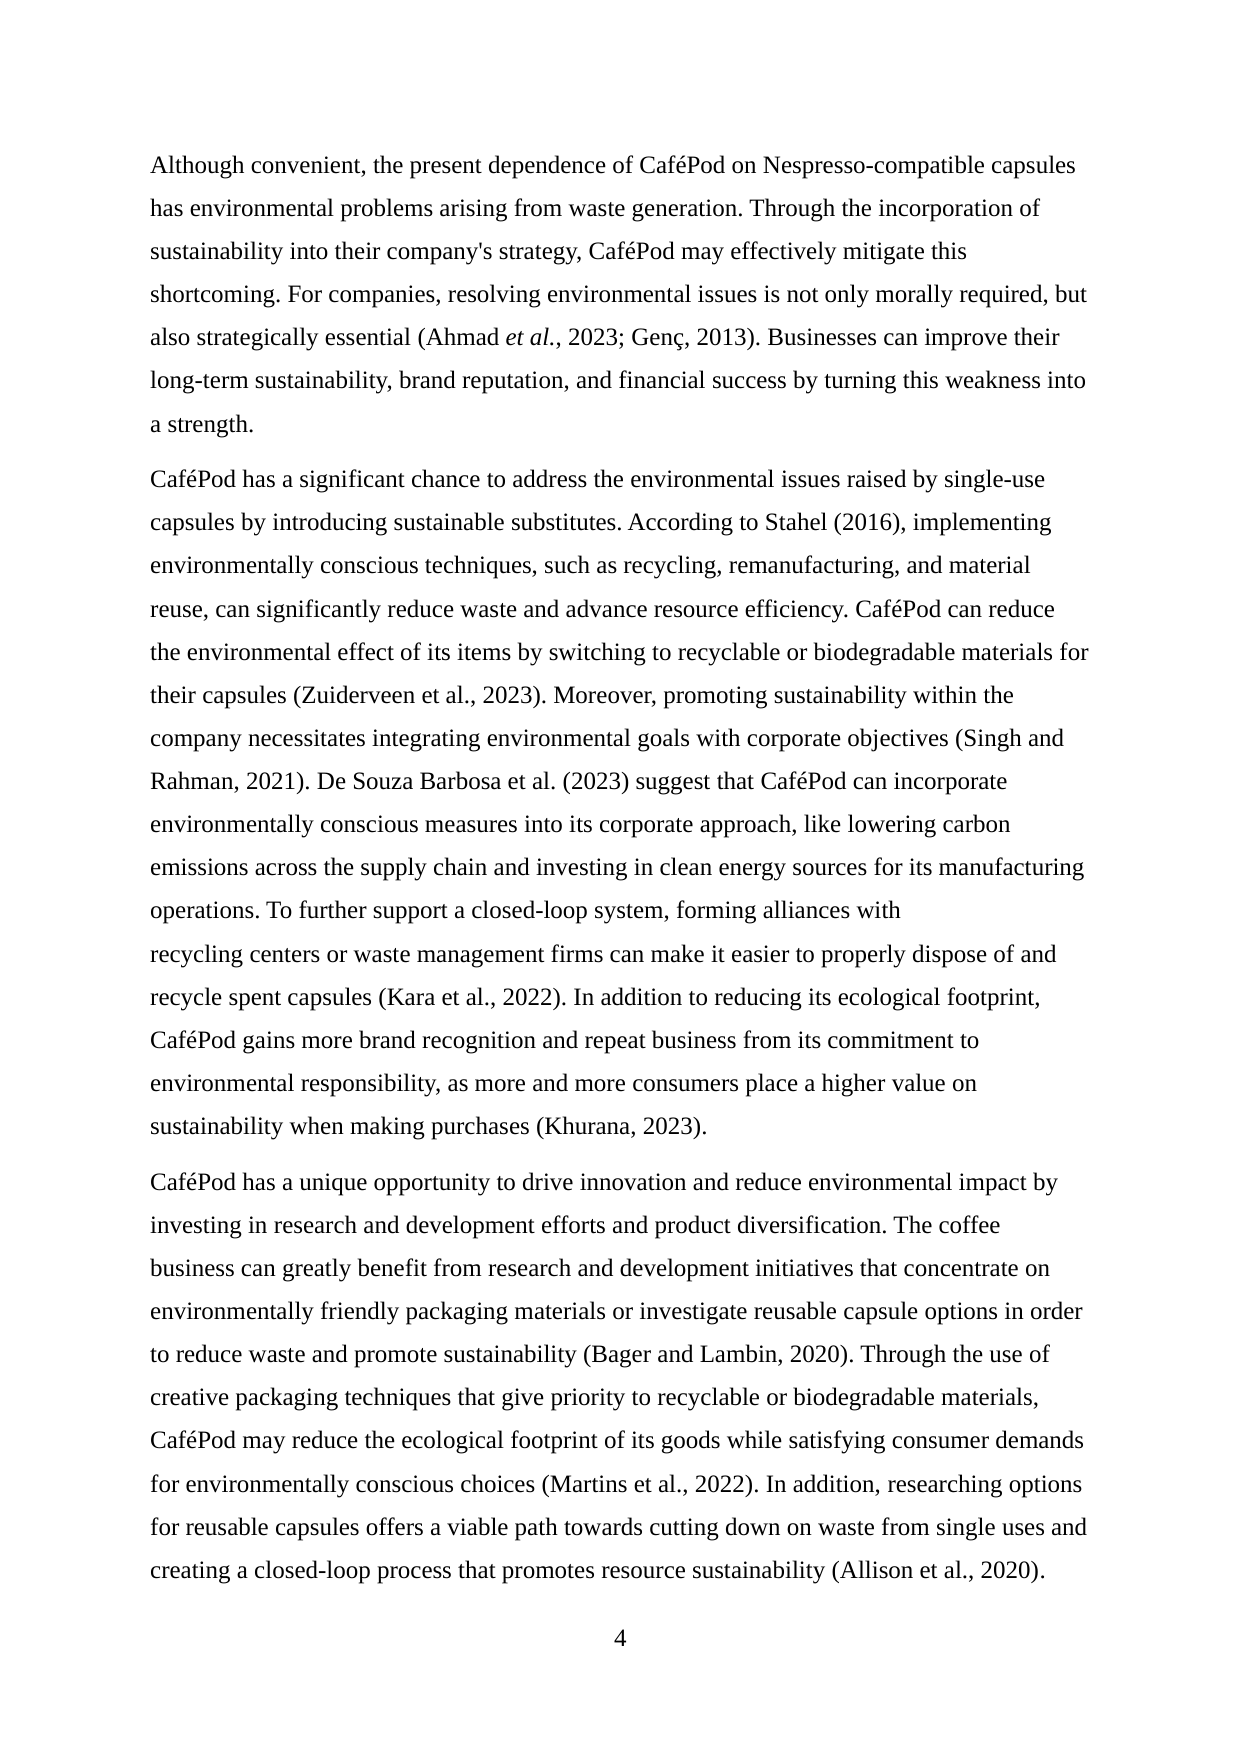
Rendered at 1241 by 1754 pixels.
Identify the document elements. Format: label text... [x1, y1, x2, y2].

text CaféPod has a significant chance to address the environmental issues raised by single-use capsules by introducing sustainable substitutes. According to Stahel (2016), implementing environmentally conscious techniques, such as recycling, remanufacturing, and material reuse, can significantly reduce waste and advance resource efficiency. CaféPod can reduce the environmental effect of its items by switching to recyclable or biodegradable materials for their capsules (Zuiderveen et al., 2023). Moreover, promoting sustainability within the company necessitates integrating environmental goals with corporate objectives (Singh and Rahman, 2021). De Souza Barbosa et al. (2023) suggest that CaféPod can incorporate environmentally conscious measures into its corporate approach, like lowering carbon emissions across the supply chain and investing in clean energy sources for its manufacturing operations. To further support a closed-loop system, forming alliances with recycling centers or waste management firms can make it easier to properly dispose of and recycle spent capsules (Kara et al., 2022). In addition to reducing its ecological footprint, CaféPod gains more brand recognition and repeat business from its commitment to environmental responsibility, as more and more consumers place a higher value on sustainability when making purchases (Khurana, 2023). [150, 464, 1090, 1140]
text Although convenient, the present dependence of CaféPod on Nespresso-compatible capsules has environmental problems arising from waste generation. Through the incorporation of sustainability into their company's strategy, CaféPod may effectively mitigate this shortcoming. For companies, resolving environmental issues is not only morally required, but also strategically essential (Ahmad et al., 2023; Genç, 2013). Businesses can improve their long-term sustainability, brand reputation, and financial success by turning this weakness into a strength. [150, 150, 1090, 437]
text CaféPod has a unique opportunity to drive innovation and reduce environmental impact by investing in research and development efforts and product diversification. The coffee business can greatly benefit from research and development initiatives that concentrate on environmentally friendly packaging materials or investigate reusable capsule options in order to reduce waste and promote sustainability (Bager and Lambin, 2020). Through the use of creative packaging techniques that give priority to recyclable or biodegradable materials, CaféPod may reduce the ecological footprint of its goods while satisfying consumer demands for environmentally conscious choices (Martins et al., 2022). In addition, researching options for reusable capsules offers a viable path towards cutting down on waste from single uses and creating a closed-loop process that promotes resource sustainability (Allison et al., 2020). [150, 1167, 1090, 1584]
